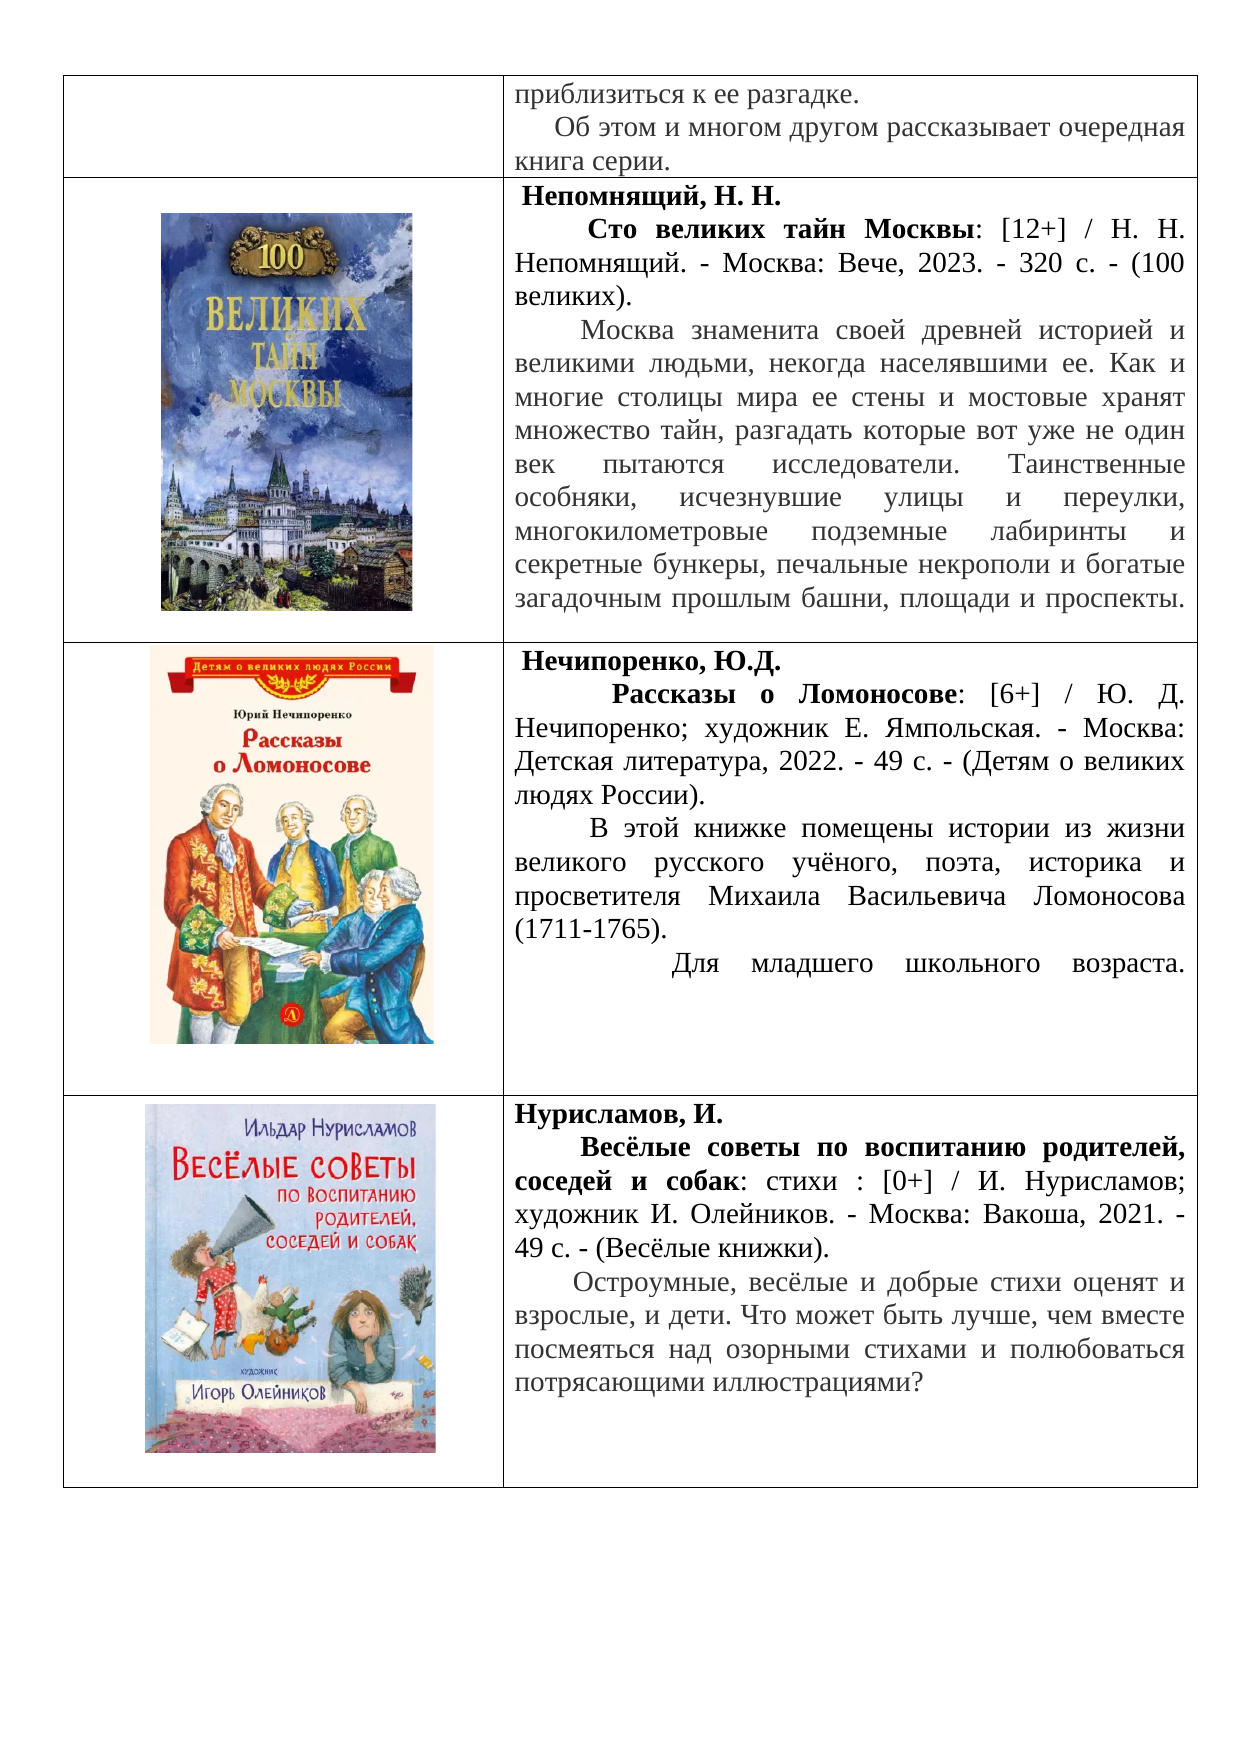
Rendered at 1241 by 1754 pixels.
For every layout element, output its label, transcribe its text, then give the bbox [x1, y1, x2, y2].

table_cell [64, 643, 503, 1095]
picture [161, 213, 413, 611]
table_cell [64, 76, 503, 177]
table_cell Нечипоренко, Ю.Д. Рассказы о Ломоносове: [6+] / Ю. Д. Нечипоренко; художник Е. Ямпольская. - Москва: Детская литература, 2022. - 49 с. - (Детям о великих людях России). В этой книжке помещены истории из жизни великого русского учёного, поэта, историка и просветителя Михаила Васильевича Ломоносова (1711-1765). Для младшего школьного возраста. [504, 643, 1197, 1095]
picture [149, 645, 434, 1044]
table_cell Непомнящий, Н. Н. Сто великих тайн Москвы: [12+] / Н. Н. Непомнящий. - Москва: Вече, 2023. - 320 с. - (100 великих). Москва знаменита своей древней историей и великими людьми, некогда населявшими ее. Как и многие столицы мира ее стены и мостовые хранят множество тайн, разгадать которые вот уже не один век пытаются исследователи. Таинственные особняки, исчезнувшие улицы и переулки, многокилометровые подземные лабиринты и секретные бункеры, печальные некрополи и богатые загадочным прошлым башни, площади и проспекты. [504, 178, 1197, 642]
table_cell [64, 1096, 503, 1487]
table_cell Нурисламов, И. Весёлые советы по воспитанию родителей, соседей и собак: стихи : [0+] / И. Нурисламов; художник И. Олейников. - Москва: Вакоша, 2021. - 49 с. - (Весёлые книжки). Остроумные, весёлые и добрые стихи оценят и взрослые, и дети. Что может быть лучше, чем вместе посмеяться над озорными стихами и полюбоваться потрясающими иллюстрациями? [504, 1096, 1197, 1487]
table_cell [64, 178, 503, 642]
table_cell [504, 76, 1197, 177]
picture [145, 1104, 436, 1453]
